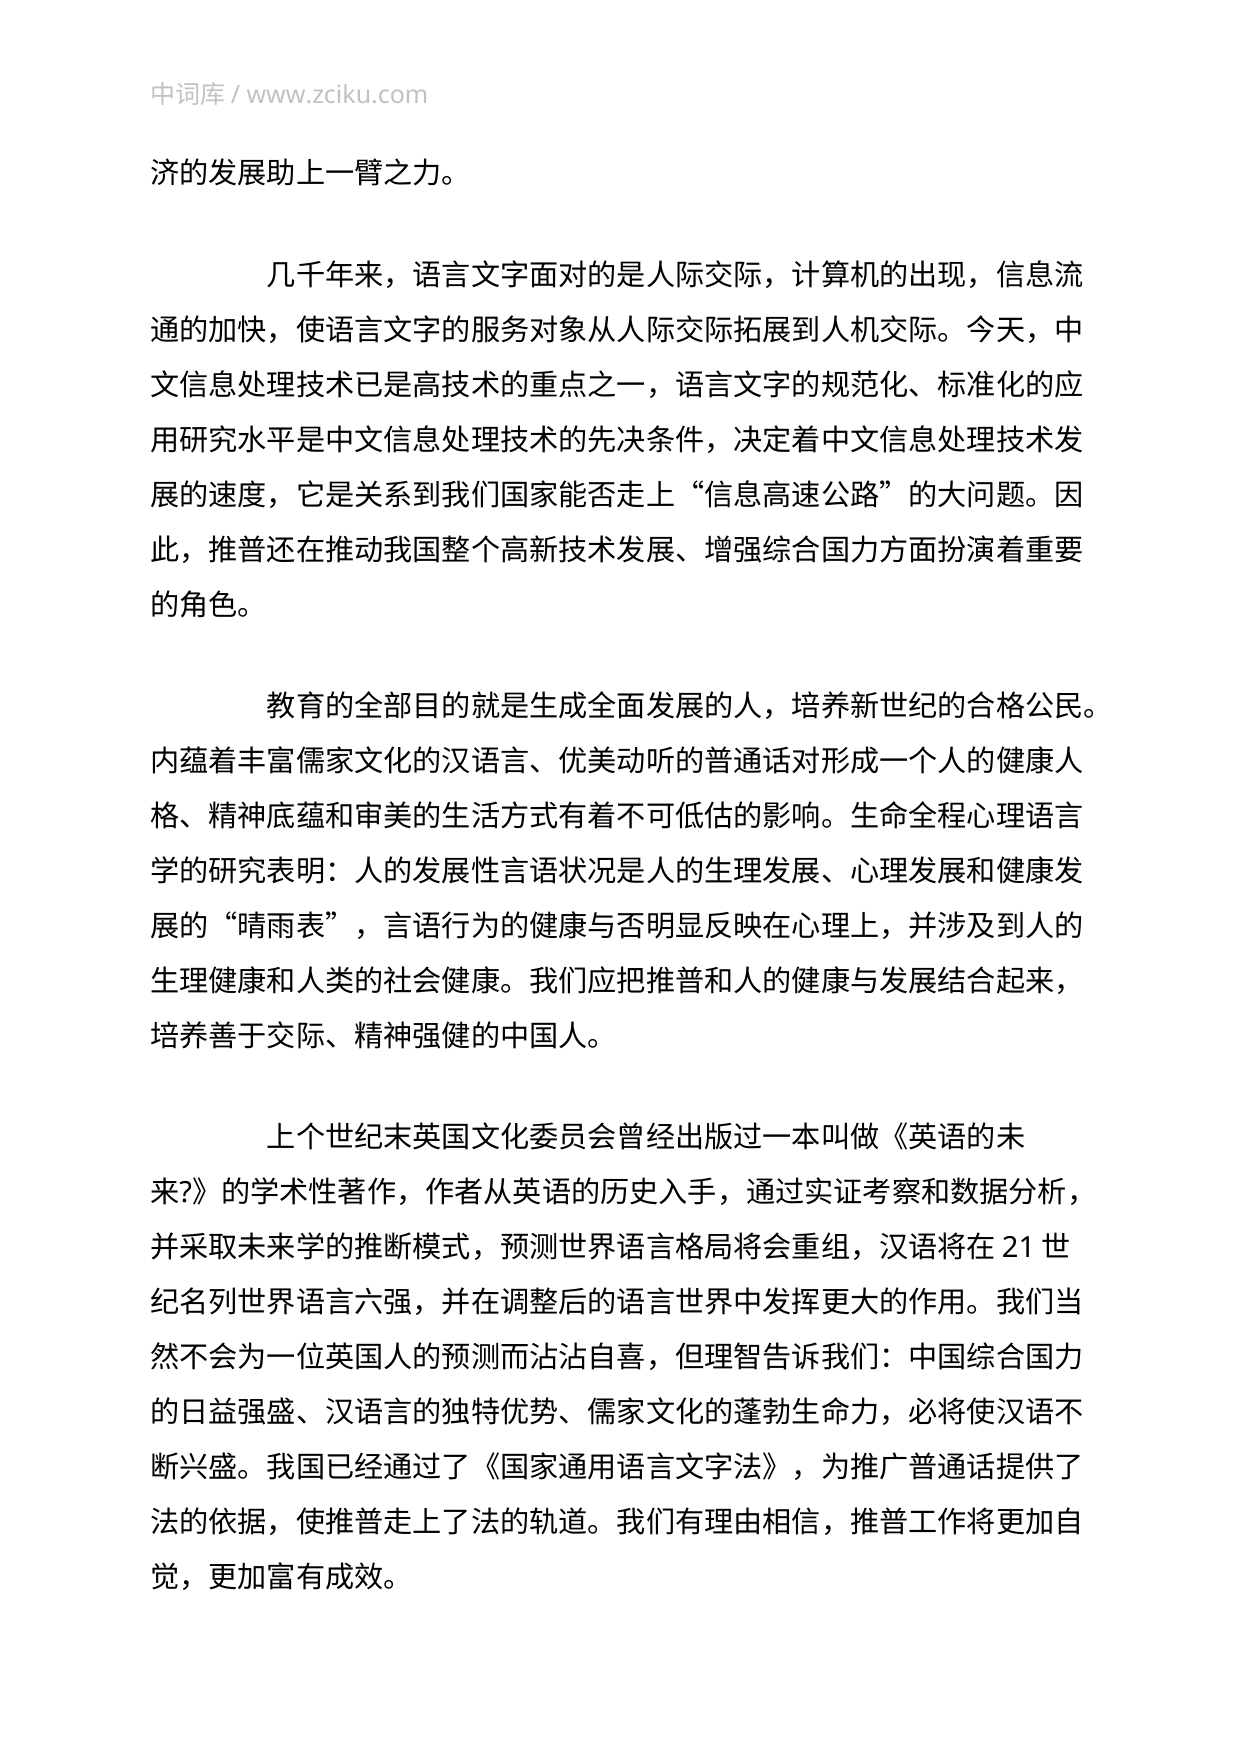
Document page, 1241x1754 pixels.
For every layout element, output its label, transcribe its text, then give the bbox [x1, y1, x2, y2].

text 教育的全部目的就是生成全面发展的人，培养新世纪的合格公民。内蕴着丰富儒家文化的汉语言、优美动听的普通话对形成一个人的健康人格、精神底蕴和审美的生活方式有着不可低估的影响。生命全程心理语言学的研究表明：人的发展性言语状况是人的生理发展、心理发展和健康发展的“晴雨表”，言语行为的健康与否明显反映在心理上，并涉及到人的生理健康和人类的社会健康。我们应把推普和人的健康与发展结合起来，培养善于交际、精神强健的中国人。 [150, 683, 1090, 1054]
text 上个世纪末英国文化委员会曾经出版过一本叫做《英语的未来?》的学术性著作，作者从英语的历史入手，通过实证考察和数据分析，并采取未来学的推断模式，预测世界语言格局将会重组，汉语将在21世纪名列世界语言六强，并在调整后的语言世界中发挥更大的作用。我们当然不会为一位英国人的预测而沾沾自喜，但理智告诉我们：中国综合国力的日益强盛、汉语言的独特优势、儒家文化的蓬勃生命力，必将使汉语不断兴盛。我国已经通过了《国家通用语言文字法》，为推广普通话提供了法的依据，使推普走上了法的轨道。我们有理由相信，推普工作将更加自觉，更加富有成效。 [150, 1114, 1090, 1596]
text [150, 150, 1090, 192]
text 几千年来，语言文字面对的是人际交际，计算机的出现，信息流通的加快，使语言文字的服务对象从人际交际拓展到人机交际。今天，中文信息处理技术已是高技术的重点之一，语言文字的规范化、标准化的应用研究水平是中文信息处理技术的先决条件，决定着中文信息处理技术发展的速度，它是关系到我们国家能否走上“信息高速公路”的大问题。因此，推普还在推动我国整个高新技术发展、增强综合国力方面扮演着重要的角色。 [150, 252, 1090, 623]
